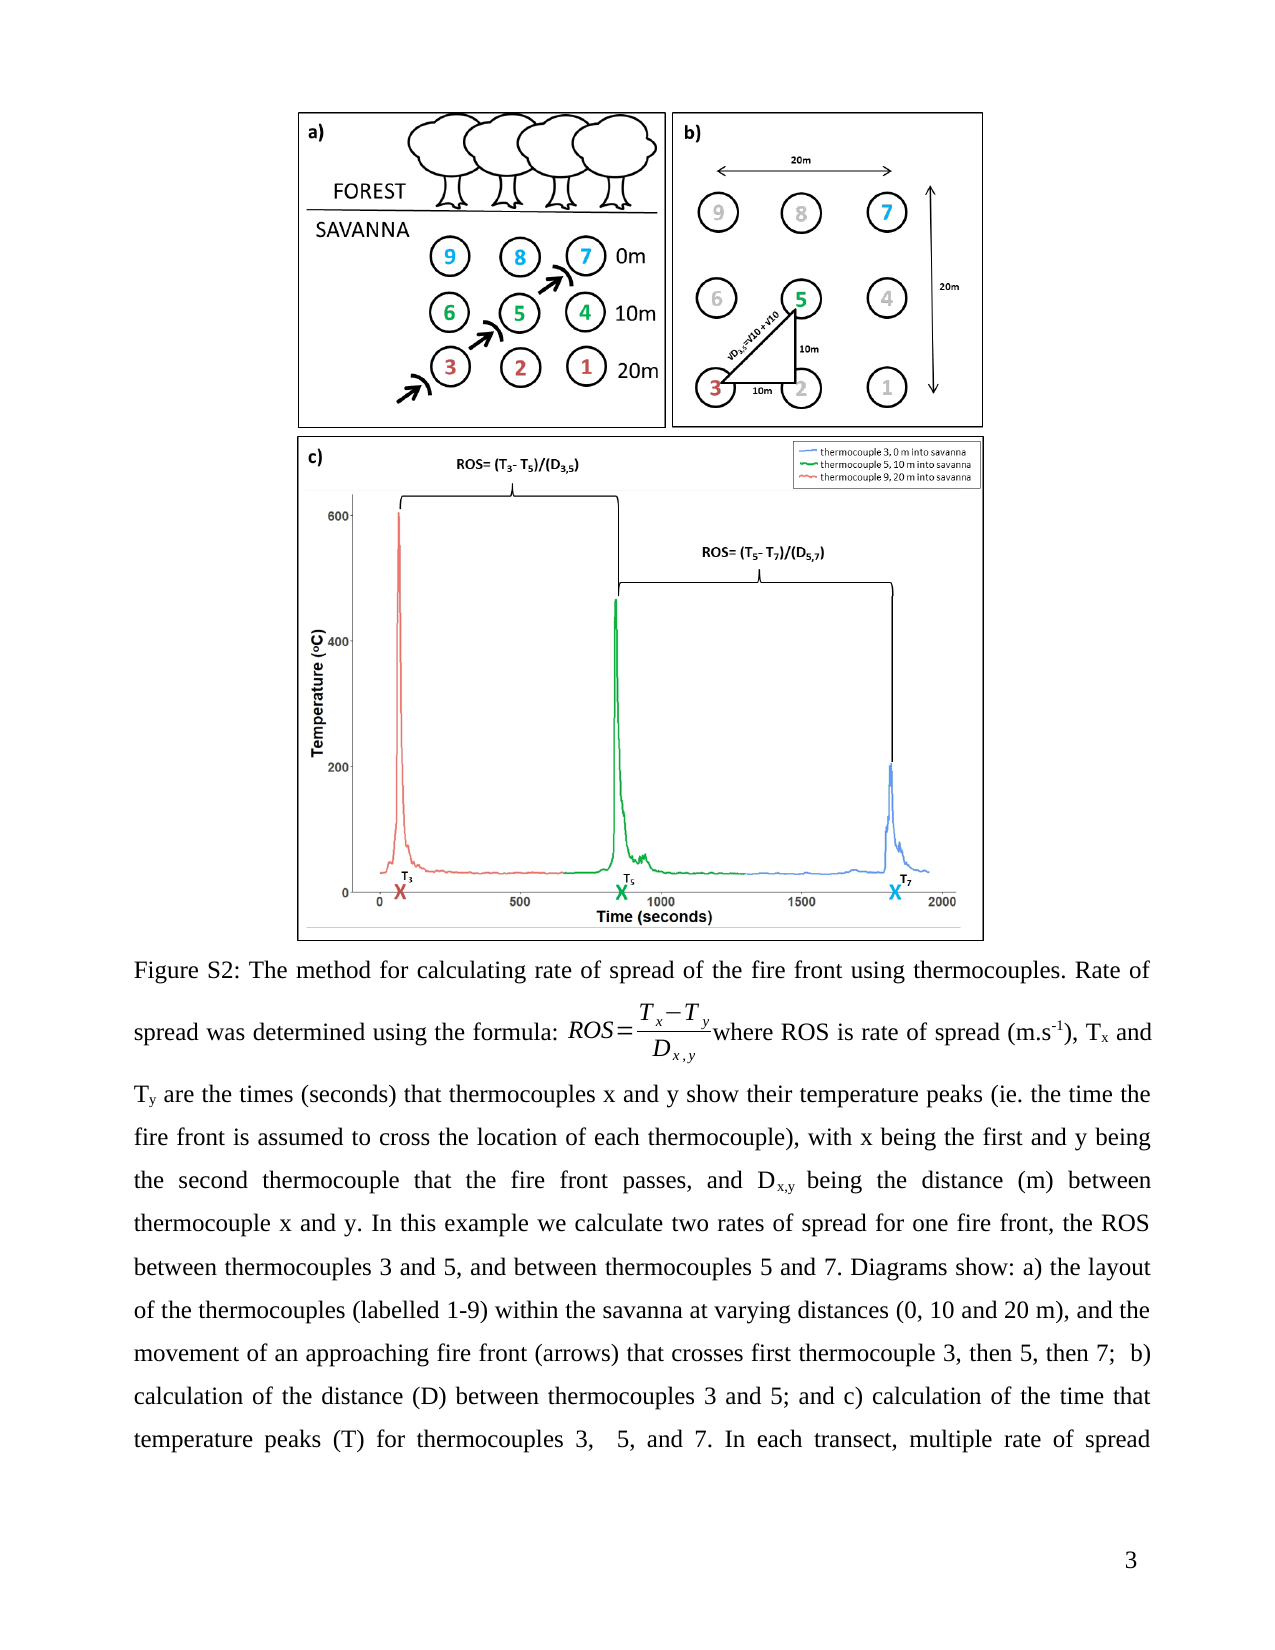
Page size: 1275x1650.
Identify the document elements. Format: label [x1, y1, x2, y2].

text [133, 141, 1152, 1453]
picture [295, 112, 989, 941]
